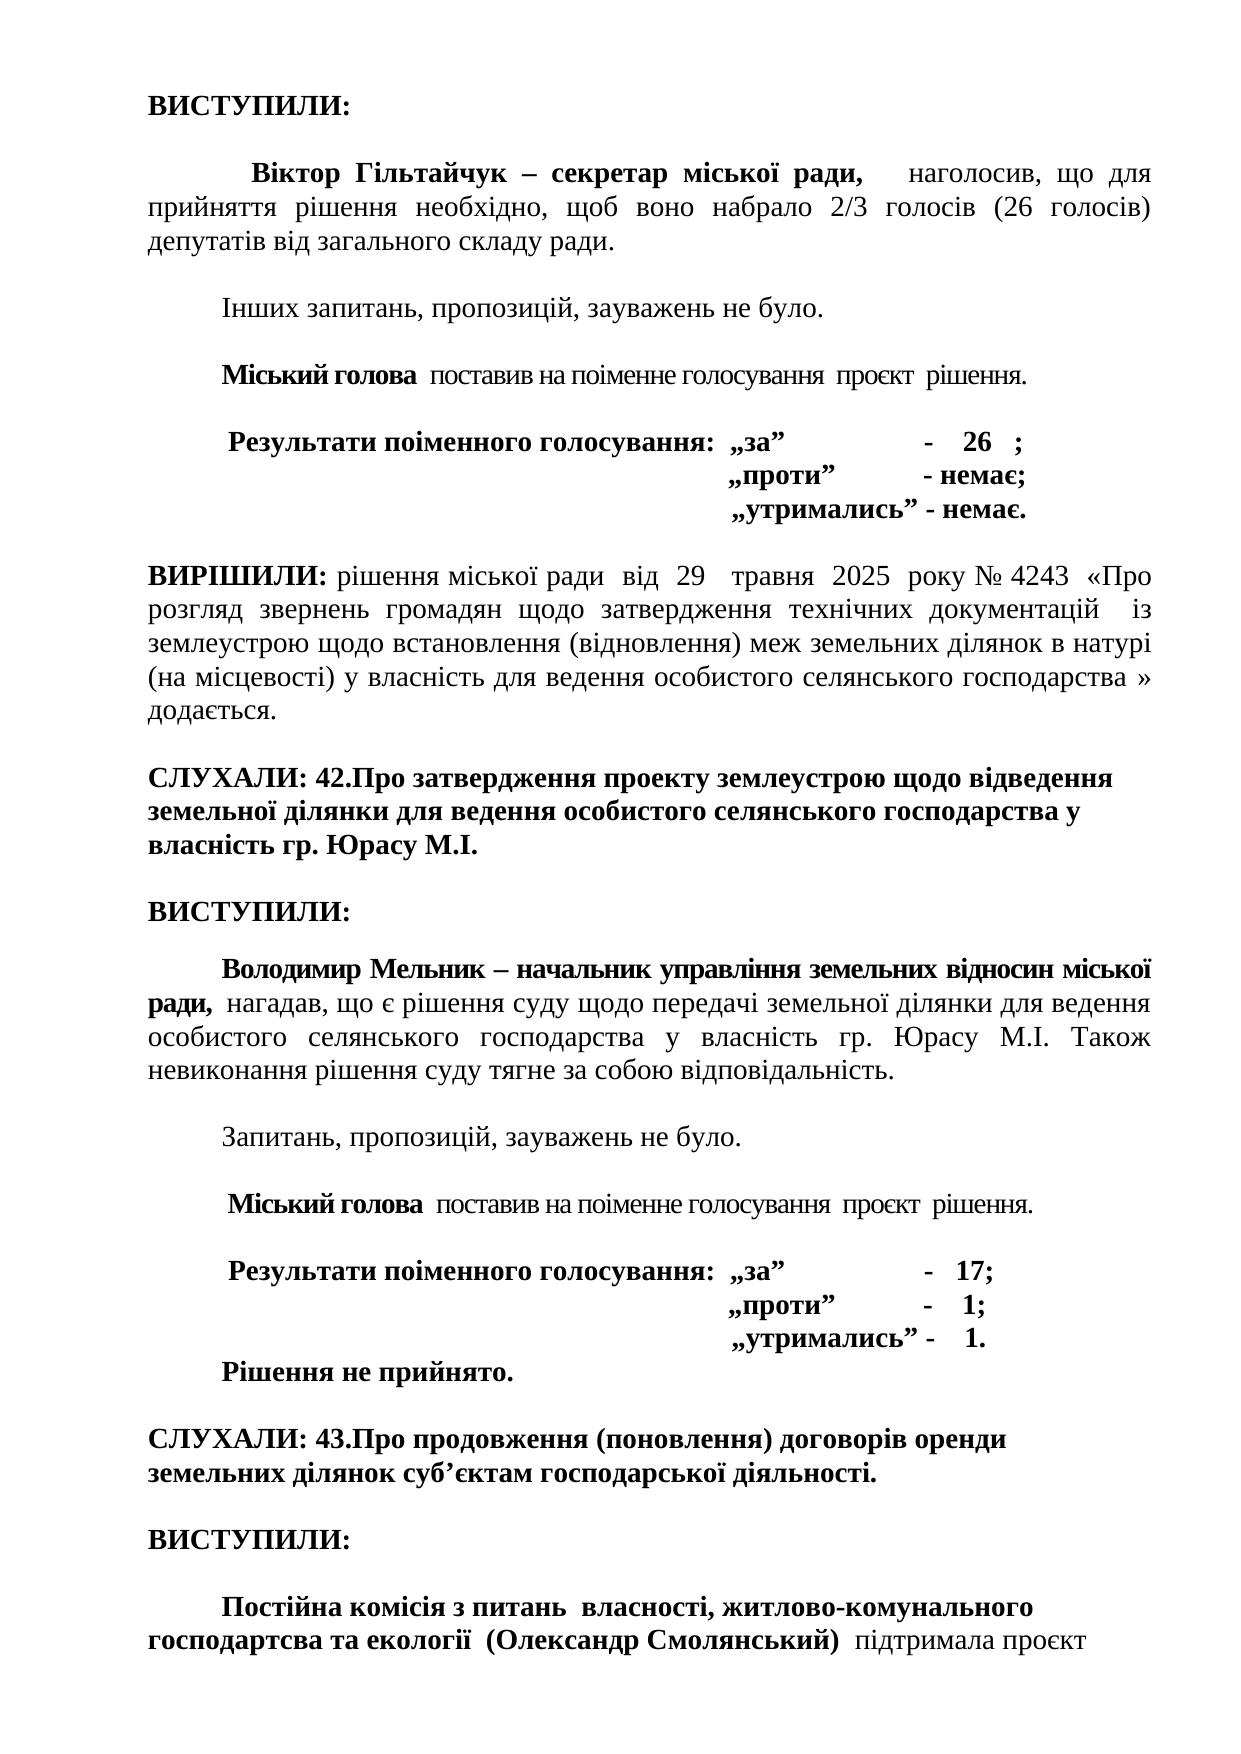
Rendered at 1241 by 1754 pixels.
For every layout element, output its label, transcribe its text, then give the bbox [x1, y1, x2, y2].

text Запитань, пропозицій, зауважень не було. [148, 1119, 1152, 1153]
text „проти” - 1; [159, 1287, 1152, 1321]
text Міський голова поставив на поіменне голосування проєкт рішення. [148, 357, 1152, 390]
text Результати поіменного голосування: „за” - 17; [148, 1253, 1152, 1287]
text ВИСТУПИЛИ: [148, 1522, 1152, 1555]
text „утримались” - 1. [148, 1321, 1152, 1354]
text ВИРІШИЛИ: рішення міської ради від 29 травня 2025 року № 4243 «Про розгляд звернень громадян щодо затвердження технічних документацій із землеустрою щодо встановлення (відновлення) меж земельних ділянок в натурі (на місцевості) у власність для ведення особистого селянського господарства » додається. [148, 558, 1152, 726]
text Міський голова поставив на поіменне голосування проєкт рішення. [148, 1186, 1152, 1220]
subtitle СЛУХАЛИ: 43.Про продовження (поновлення) договорів оренди земельних ділянок суб’єктам господарської діяльності. [148, 1421, 1152, 1488]
text Результати поіменного голосування: „за” - 26 ; [148, 424, 1152, 457]
subtitle СЛУХАЛИ: 42.Про затвердження проекту землеустрою щодо відведення земельної ділянки для ведення особистого селянського господарства у власність гр. Юрасу М.І. [148, 760, 1152, 861]
text ВИСТУПИЛИ: [148, 88, 1152, 122]
text Віктор Гільтайчук – секретар міської ради, наголосив, що для прийняття рішення необхідно, щоб воно набрало 2/3 голосів (26 голосів) депутатів від загального складу ради. [148, 156, 1152, 256]
text Інших запитань, пропозицій, зауважень не було. [148, 290, 1152, 323]
text „проти” - немає; [159, 457, 1152, 491]
text ВИСТУПИЛИ: [148, 894, 1152, 928]
text Володимир Мельник – начальник управління земельних відносин міської ради, нагадав, що є рішення суду щодо передачі земельної ділянки для ведення особистого селянського господарства у власність гр. Юрасу М.І. Також невиконання рішення суду тягне за собою відповідальність. [148, 952, 1152, 1086]
text „утримались” - немає. [148, 491, 1152, 524]
text Рішення не прийнято. [148, 1354, 1152, 1388]
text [148, 1589, 1152, 1656]
